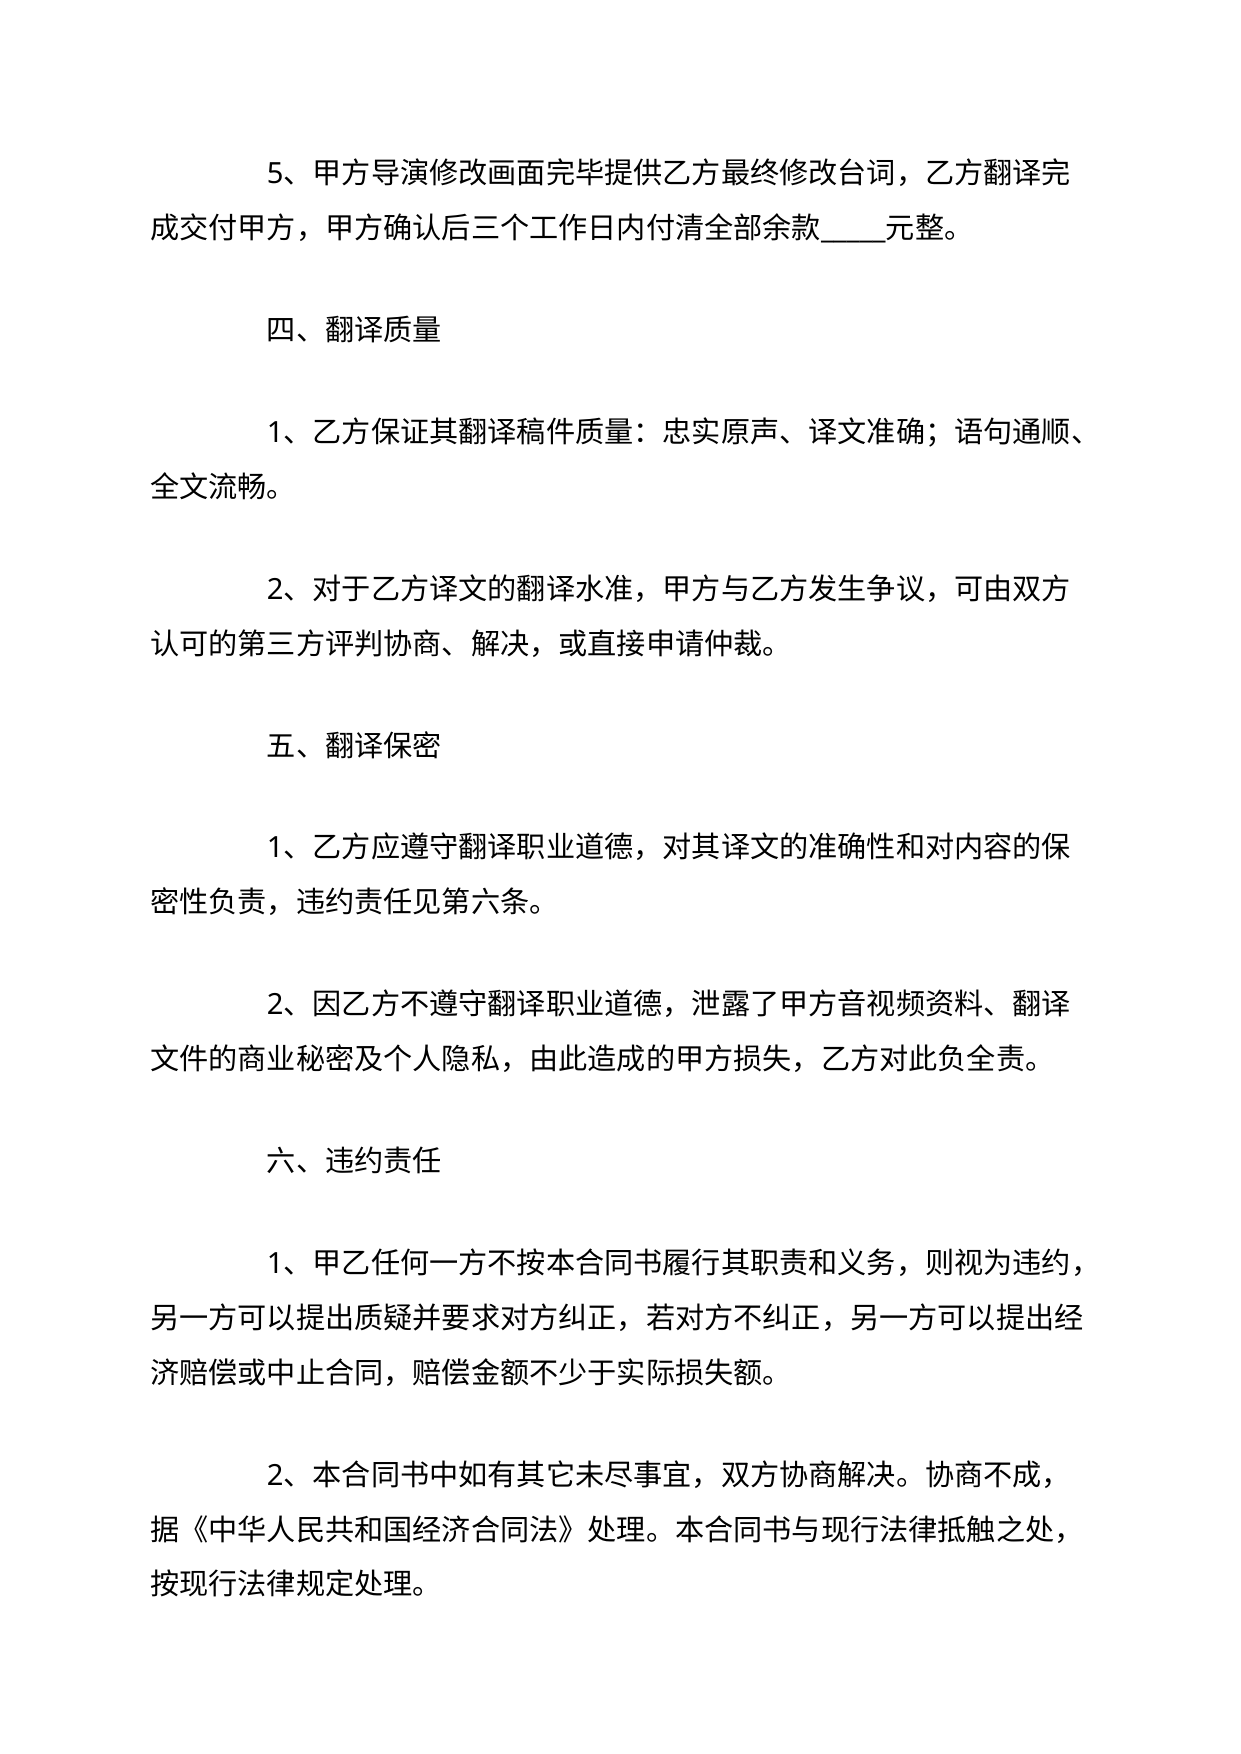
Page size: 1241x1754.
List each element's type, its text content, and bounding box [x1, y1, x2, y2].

text 六、违约责任 [150, 1138, 1090, 1180]
text 5、甲方导演修改画面完毕提供乙方最终修改台词，乙方翻译完成交付甲方，甲方确认后三个工作日内付清全部余款_____元整。 [150, 150, 1090, 247]
text 四、翻译质量 [150, 307, 1090, 349]
text 五、翻译保密 [150, 722, 1090, 764]
text 1、乙方保证其翻译稿件质量：忠实原声、译文准确；语句通顺、全文流畅。 [150, 409, 1090, 506]
text 1、甲乙任何一方不按本合同书履行其职责和义务，则视为违约，另一方可以提出质疑并要求对方纠正，若对方不纠正，另一方可以提出经济赔偿或中止合同，赔偿金额不少于实际损失额。 [150, 1239, 1090, 1392]
text 2、本合同书中如有其它未尽事宜，双方协商解决。协商不成，据《中华人民共和国经济合同法》处理。本合同书与现行法律抵触之处，按现行法律规定处理。 [150, 1451, 1090, 1603]
text 2、对于乙方译文的翻译水准，甲方与乙方发生争议，可由双方认可的第三方评判协商、解决，或直接申请仲裁。 [150, 566, 1090, 663]
text 1、乙方应遵守翻译职业道德，对其译文的准确性和对内容的保密性负责，违约责任见第六条。 [150, 824, 1090, 921]
text 2、因乙方不遵守翻译职业道德，泄露了甲方音视频资料、翻译文件的商业秘密及个人隐私，由此造成的甲方损失，乙方对此负全责。 [150, 981, 1090, 1078]
